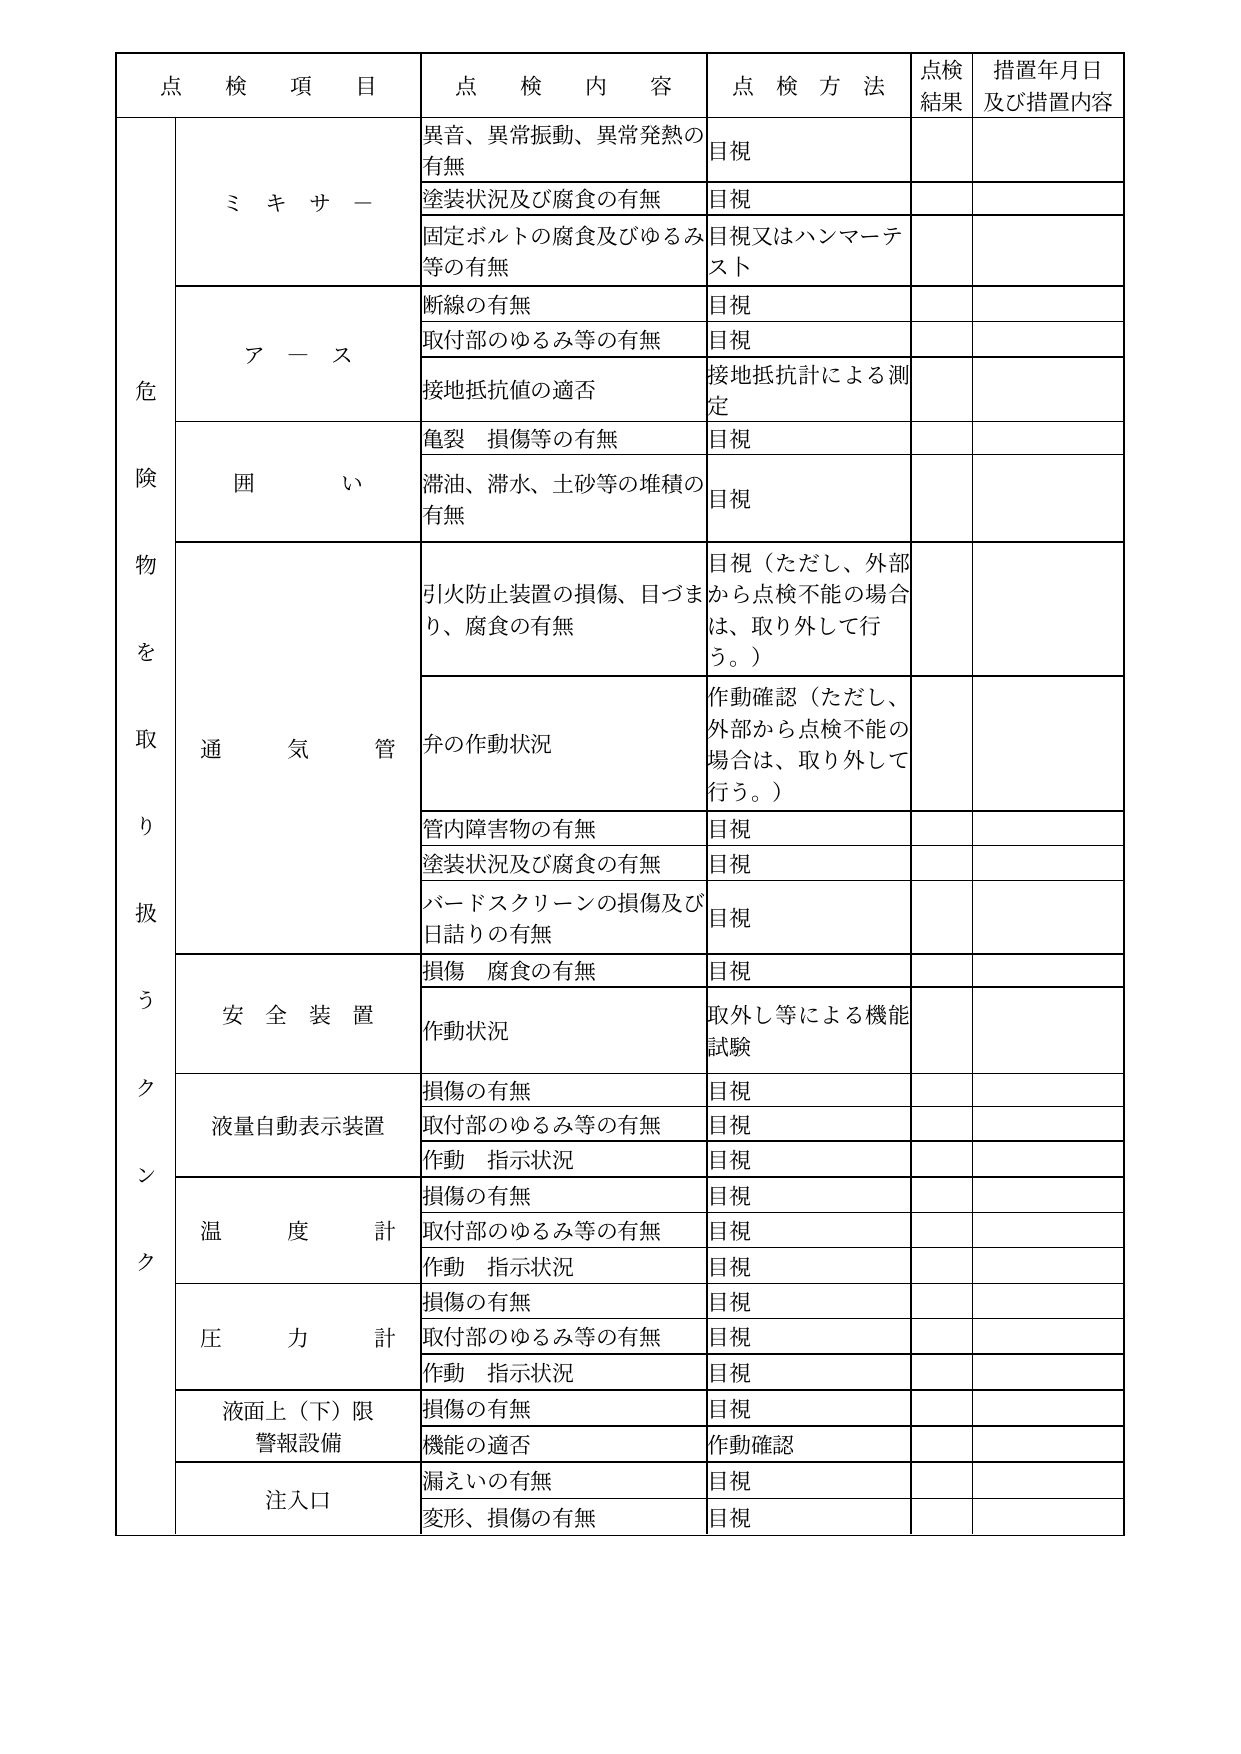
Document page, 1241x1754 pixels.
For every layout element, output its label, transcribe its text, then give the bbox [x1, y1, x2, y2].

table_cell 目視 [708, 422, 910, 454]
table_cell [973, 1107, 1123, 1140]
table_cell [973, 1463, 1123, 1497]
table_cell 液量自動表示装置 [176, 1074, 420, 1176]
table_cell [912, 677, 972, 810]
table_cell 目視（ただし、外部から点検不能の場合は、取り外して行 う。） [708, 543, 910, 675]
table_cell 目視 [708, 1499, 910, 1534]
table_cell [912, 1427, 972, 1461]
table_cell 作動確認 [708, 1427, 910, 1461]
table_cell 危 険 物 を 取 り 扱 う ク ン ク [117, 118, 175, 1534]
table_cell [973, 881, 1123, 953]
table_cell 注入口 [176, 1463, 420, 1534]
table_cell 損傷 腐食の有無 [422, 955, 706, 986]
table_cell [973, 543, 1123, 675]
table_cell 塗装状況及び腐食の有無 [422, 183, 706, 214]
table_cell 損傷の有無 [422, 1178, 706, 1212]
table_cell 目視 [708, 287, 910, 321]
table_cell 機能の適否 [422, 1427, 706, 1461]
table_cell 取付部のゆるみ等の有無 [422, 1319, 706, 1353]
table_cell [912, 1284, 972, 1318]
table_cell [912, 881, 972, 953]
table_cell 安 全 装 置 [176, 955, 420, 1073]
table_cell 目視 [708, 1355, 910, 1389]
table_cell 弁の作動状況 [422, 677, 706, 810]
table_cell 漏えいの有無 [422, 1463, 706, 1497]
table_cell [912, 812, 972, 844]
table_cell [912, 183, 972, 214]
table_cell [912, 1213, 972, 1247]
table_cell [912, 1319, 972, 1353]
table_header 点検結果 [912, 54, 972, 117]
table_cell 囲 い [176, 422, 420, 541]
table_cell 目視 [708, 881, 910, 953]
table_cell [973, 1319, 1123, 1353]
table_cell [912, 955, 972, 986]
table_cell 温 度 計 [176, 1178, 420, 1282]
table_cell ミ キ サ － [176, 118, 420, 285]
table_cell [912, 1178, 972, 1212]
table_cell 目視 [708, 1284, 910, 1318]
table_cell 圧 力 計 [176, 1284, 420, 1389]
table_cell 目視 [708, 812, 910, 844]
table_cell [912, 422, 972, 454]
table_cell 管内障害物の有無 [422, 812, 706, 844]
table_cell ア ― ス [176, 287, 420, 421]
table_cell 異音、異常振動、異常発熱の 有無 [422, 118, 706, 181]
table_cell 目視 [708, 1107, 910, 1140]
table_header 点 検 内 容 [422, 54, 706, 117]
table_cell [912, 216, 972, 285]
table_cell [973, 846, 1123, 880]
table_cell [973, 1284, 1123, 1318]
table_cell 作動 指示状況 [422, 1248, 706, 1282]
table_header 措置年月日 及び措置内容 [973, 54, 1123, 117]
table_cell [912, 988, 972, 1073]
table_cell [912, 455, 972, 541]
table_cell 塗装状況及び腐食の有無 [422, 846, 706, 880]
table_cell 目視 [708, 1074, 910, 1106]
table_cell 目視 [708, 955, 910, 986]
table_cell 目視 [708, 1319, 910, 1353]
table_cell [973, 1178, 1123, 1212]
table_cell [973, 1213, 1123, 1247]
table_cell 取付部のゆるみ等の有無 [422, 1107, 706, 1140]
table_cell [912, 1499, 972, 1534]
table_cell [973, 287, 1123, 321]
table_cell [912, 322, 972, 356]
table_cell [973, 422, 1123, 454]
table_cell 作動 指示状況 [422, 1355, 706, 1389]
table_cell 目視 [708, 1178, 910, 1212]
table_cell 接地抵抗計による測定 [708, 358, 910, 421]
table_cell 取付部のゆるみ等の有無 [422, 322, 706, 356]
table_cell 目視 [708, 455, 910, 541]
table_cell [973, 955, 1123, 986]
table_cell 引火防止装置の損傷、目づま り、腐食の有無 [422, 543, 706, 675]
table_cell [912, 1248, 972, 1282]
table_cell 目視 [708, 118, 910, 181]
table_cell [973, 322, 1123, 356]
table_cell [973, 1391, 1123, 1425]
table_cell [973, 358, 1123, 421]
table_cell [912, 543, 972, 675]
table_cell 取付部のゆるみ等の有無 [422, 1213, 706, 1247]
table_cell [973, 183, 1123, 214]
table_cell 滞油、滞水、土砂等の堆積の 有無 [422, 455, 706, 541]
table_cell 目視 [708, 183, 910, 214]
table_cell [912, 1142, 972, 1176]
table_cell 作動状況 [422, 988, 706, 1073]
table_cell 目視 [708, 1213, 910, 1247]
table_cell [973, 1499, 1123, 1534]
table_cell [912, 1391, 972, 1425]
table_cell 作動 指示状況 [422, 1142, 706, 1176]
table_cell [973, 1142, 1123, 1176]
table_cell 固定ボルトの腐食及びゆるみ 等の有無 [422, 216, 706, 285]
table_cell 接地抵抗値の適否 [422, 358, 706, 421]
table_cell 液面上（下）限 警報設備 [176, 1391, 420, 1461]
table_cell 断線の有無 [422, 287, 706, 321]
table_cell 目視 [708, 1142, 910, 1176]
table_cell [912, 1355, 972, 1389]
table_cell 目視 [708, 1391, 910, 1425]
table_cell [973, 677, 1123, 810]
table_cell [973, 1355, 1123, 1389]
table_cell 変形、損傷の有無 [422, 1499, 706, 1534]
table_cell [973, 455, 1123, 541]
table_cell [973, 988, 1123, 1073]
table_cell [912, 1074, 972, 1106]
table_cell 目視 [708, 1463, 910, 1497]
table_cell 作動確認（ただし、外部から点検不能の場合は、取り外して行う。） [708, 677, 910, 810]
table_cell [973, 118, 1123, 181]
table_cell [973, 1427, 1123, 1461]
table_cell [912, 287, 972, 321]
table_cell [973, 1248, 1123, 1282]
table_header 点 検 項 目 [117, 54, 420, 117]
table_cell [912, 358, 972, 421]
table_cell 目視又はハンマーテ ス卜 [708, 216, 910, 285]
table_cell 損傷の有無 [422, 1284, 706, 1318]
table_cell [973, 1074, 1123, 1106]
table_cell 目視 [708, 1248, 910, 1282]
table_cell [973, 812, 1123, 844]
table_cell 亀裂 損傷等の有無 [422, 422, 706, 454]
table_header 点 検 方 法 [708, 54, 910, 117]
table_cell 目視 [708, 846, 910, 880]
table_cell 損傷の有無 [422, 1074, 706, 1106]
table_cell [912, 1463, 972, 1497]
table_cell [912, 118, 972, 181]
table_cell バードスクリーンの損傷及び 日詰りの有無 [422, 881, 706, 953]
table_cell 通 気 管 [176, 543, 420, 953]
table_cell [973, 216, 1123, 285]
table_cell [912, 846, 972, 880]
table_cell 目視 [708, 322, 910, 356]
table_cell [912, 1107, 972, 1140]
table_cell 取外し等による機能試験 [708, 988, 910, 1073]
table_cell 損傷の有無 [422, 1391, 706, 1425]
